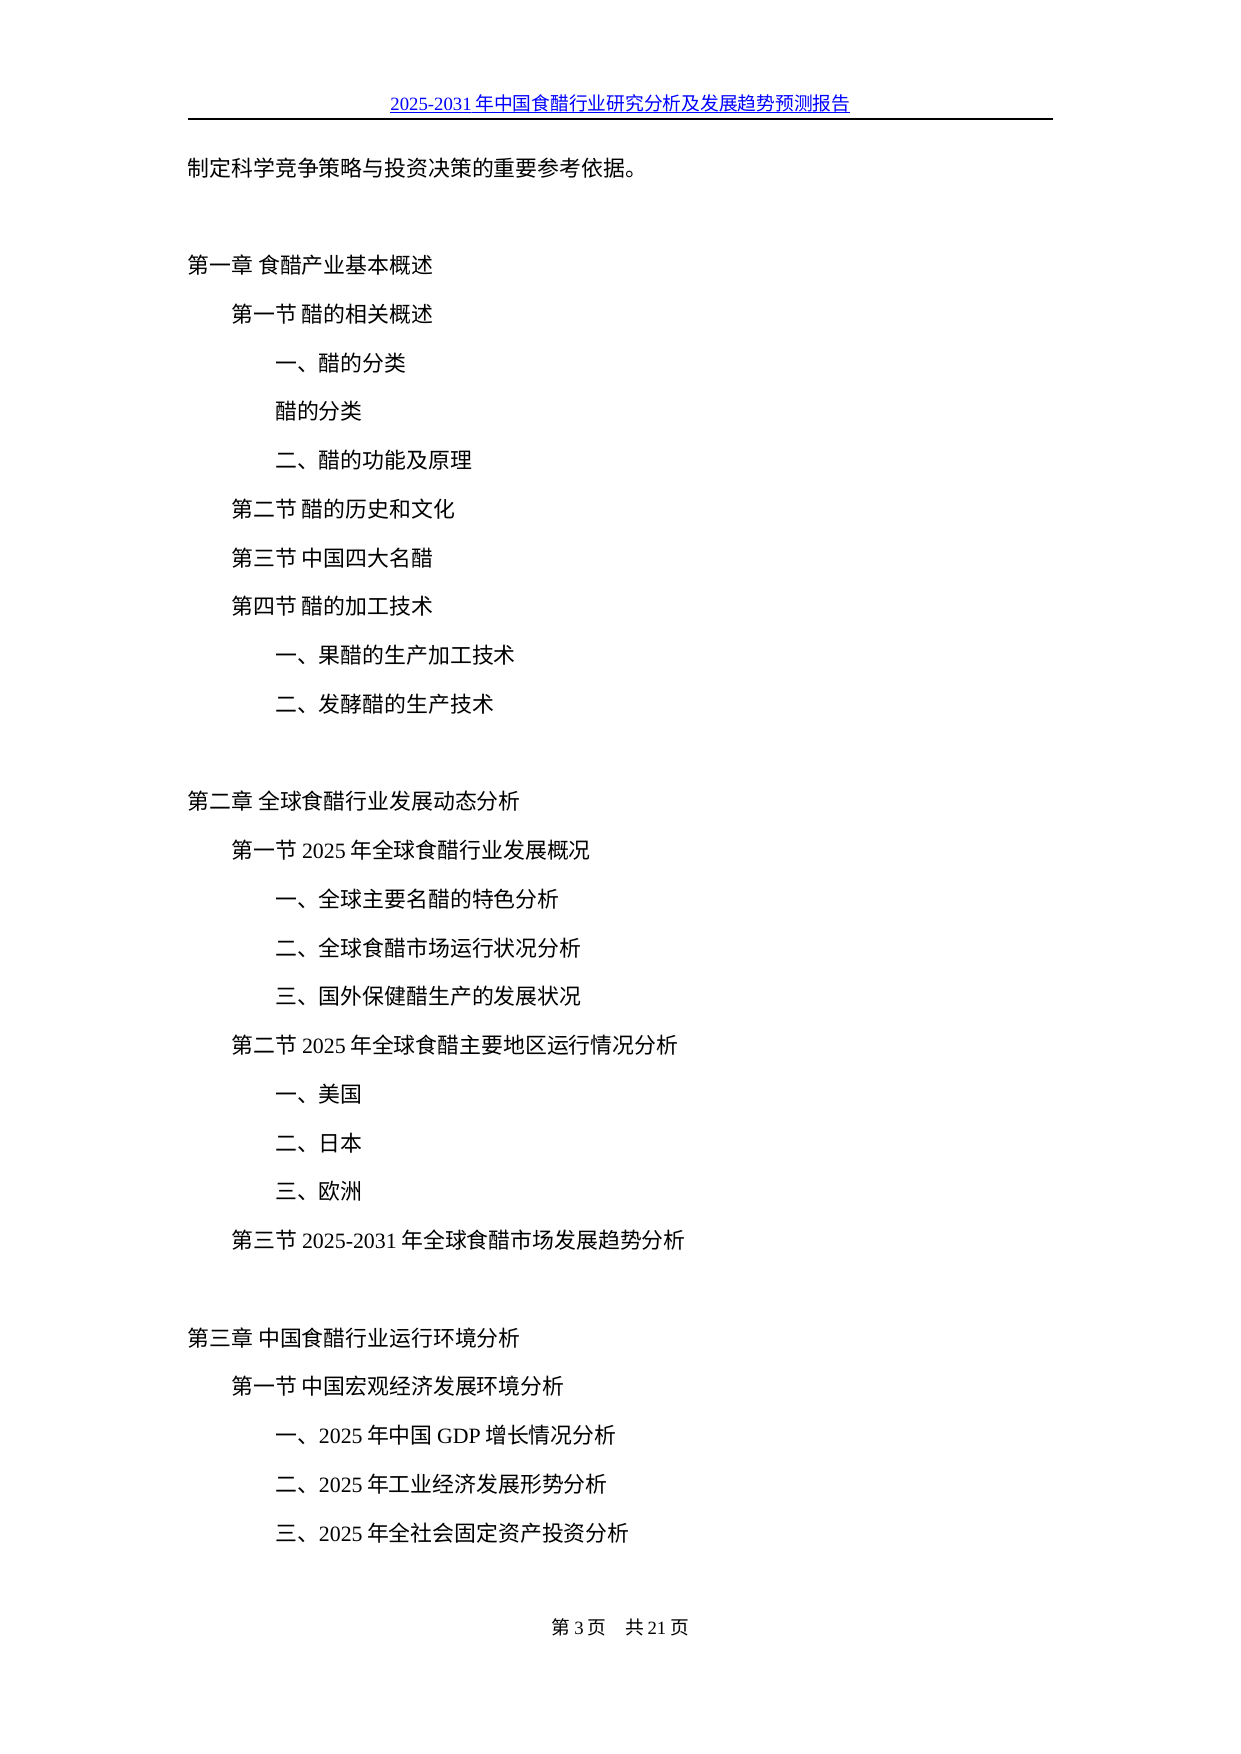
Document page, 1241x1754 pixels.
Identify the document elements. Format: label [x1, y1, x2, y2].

text [187, 150, 1053, 1548]
